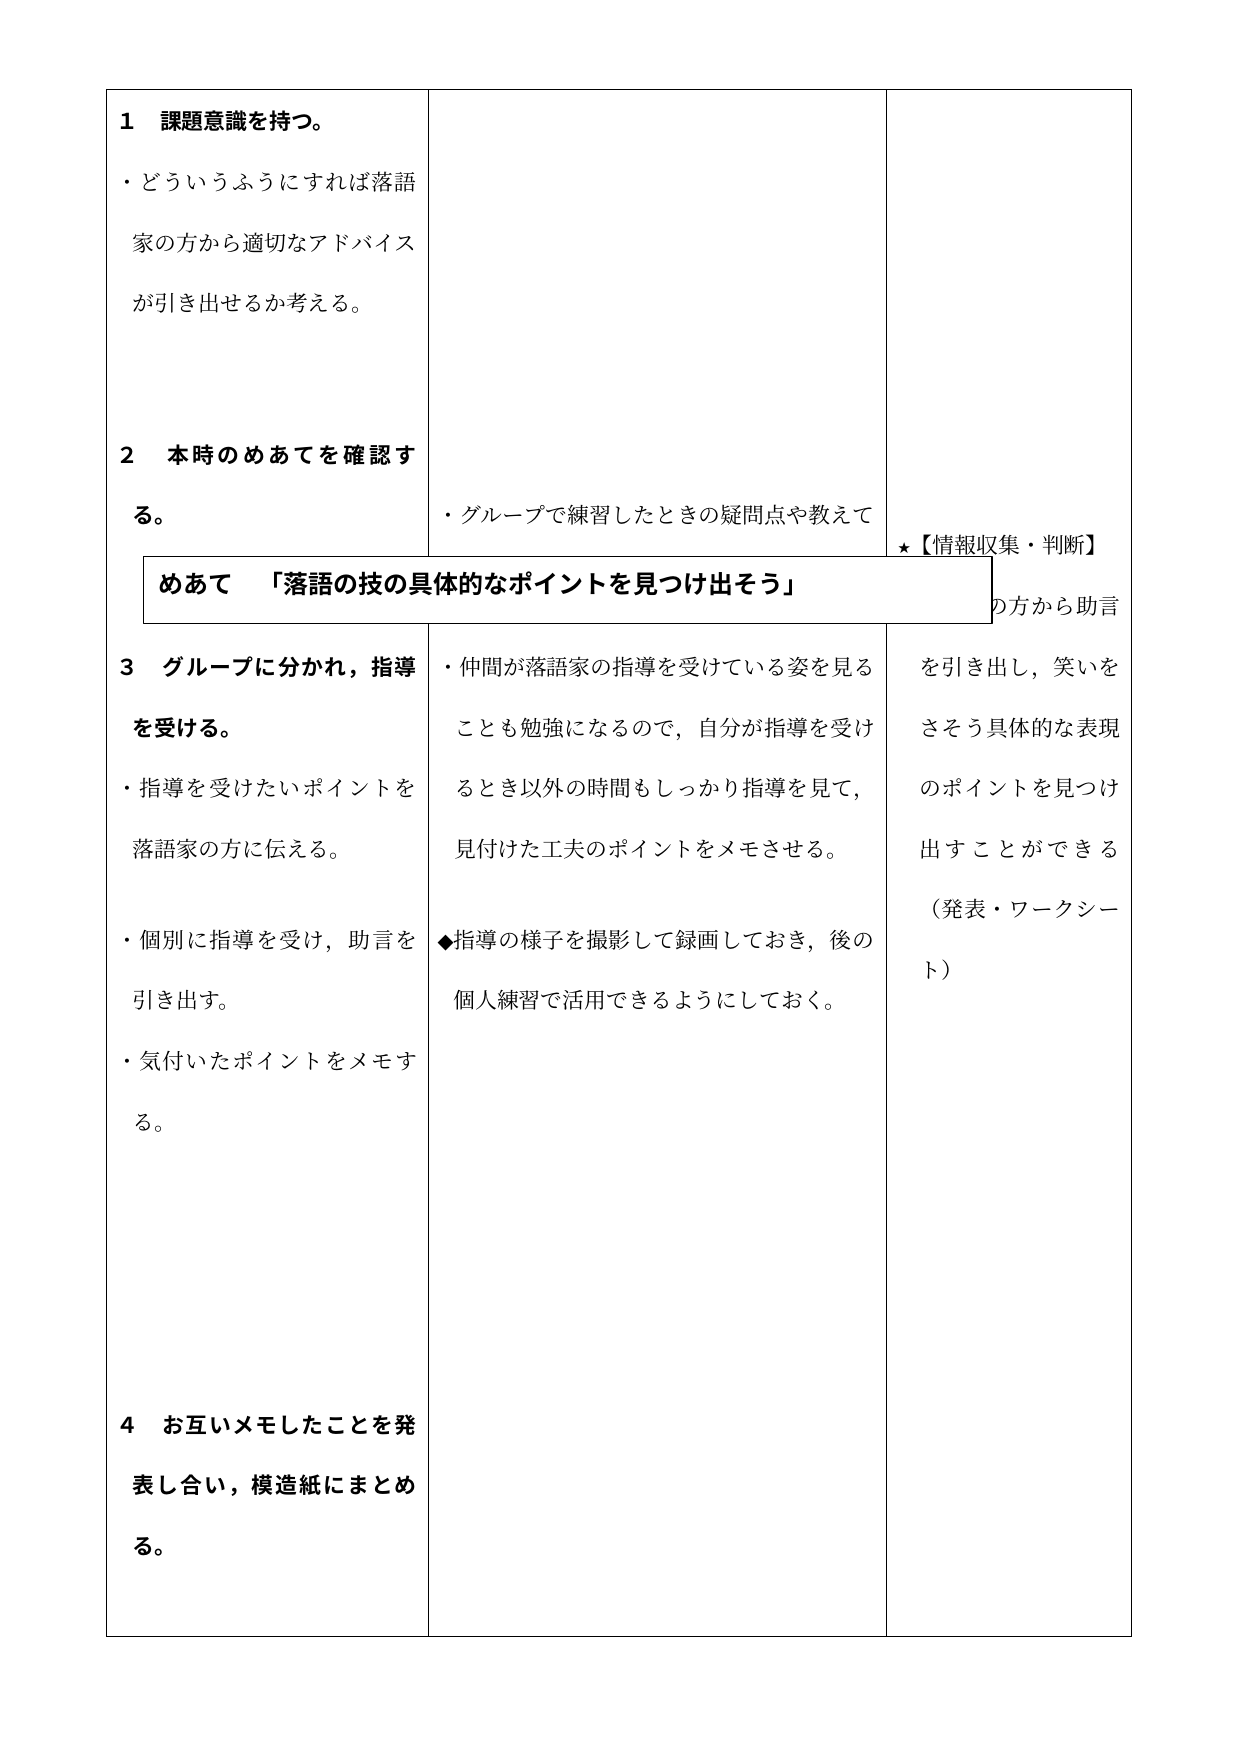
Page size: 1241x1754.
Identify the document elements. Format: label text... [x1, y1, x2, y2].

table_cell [887, 90, 1131, 1636]
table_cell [107, 90, 428, 1636]
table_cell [429, 624, 886, 1636]
